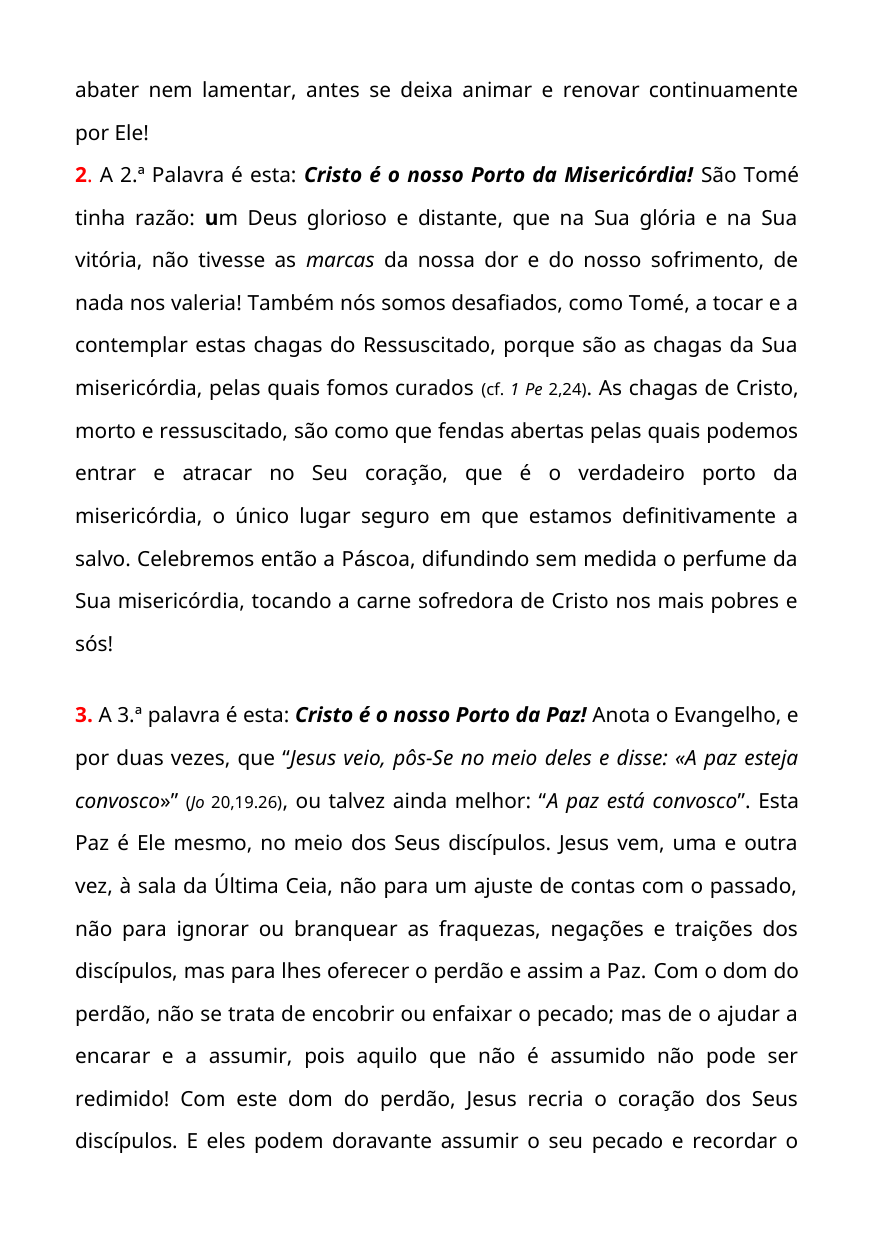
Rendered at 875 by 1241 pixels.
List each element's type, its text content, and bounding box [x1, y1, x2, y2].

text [75, 701, 799, 1155]
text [75, 75, 799, 146]
text 2. A 2.ª Palavra é esta: Cristo é o nosso Porto da Misericórdia! São Tomé tinha razão: um Deus glorioso e distante, que na Sua glória e na Sua vitória, não tivesse as marcas da nossa dor e do nosso sofrimento, de nada nos valeria! Também nós somos desafiados, como Tomé, a tocar e a contemplar estas chagas do Ressuscitado, porque são as chagas da Sua misericórdia, pelas quais fomos curados (cf. 1 Pe 2,24). As chagas de Cristo, morto e ressuscitado, são como que fendas abertas pelas quais podemos entrar e atracar no Seu coração, que é o verdadeiro porto da misericórdia, o único lugar seguro em que estamos definitivamente a salvo. Celebremos então a Páscoa, difundindo sem medida o perfume da Sua misericórdia, tocando a carne sofredora de Cristo nos mais pobres e sós! [75, 160, 799, 657]
